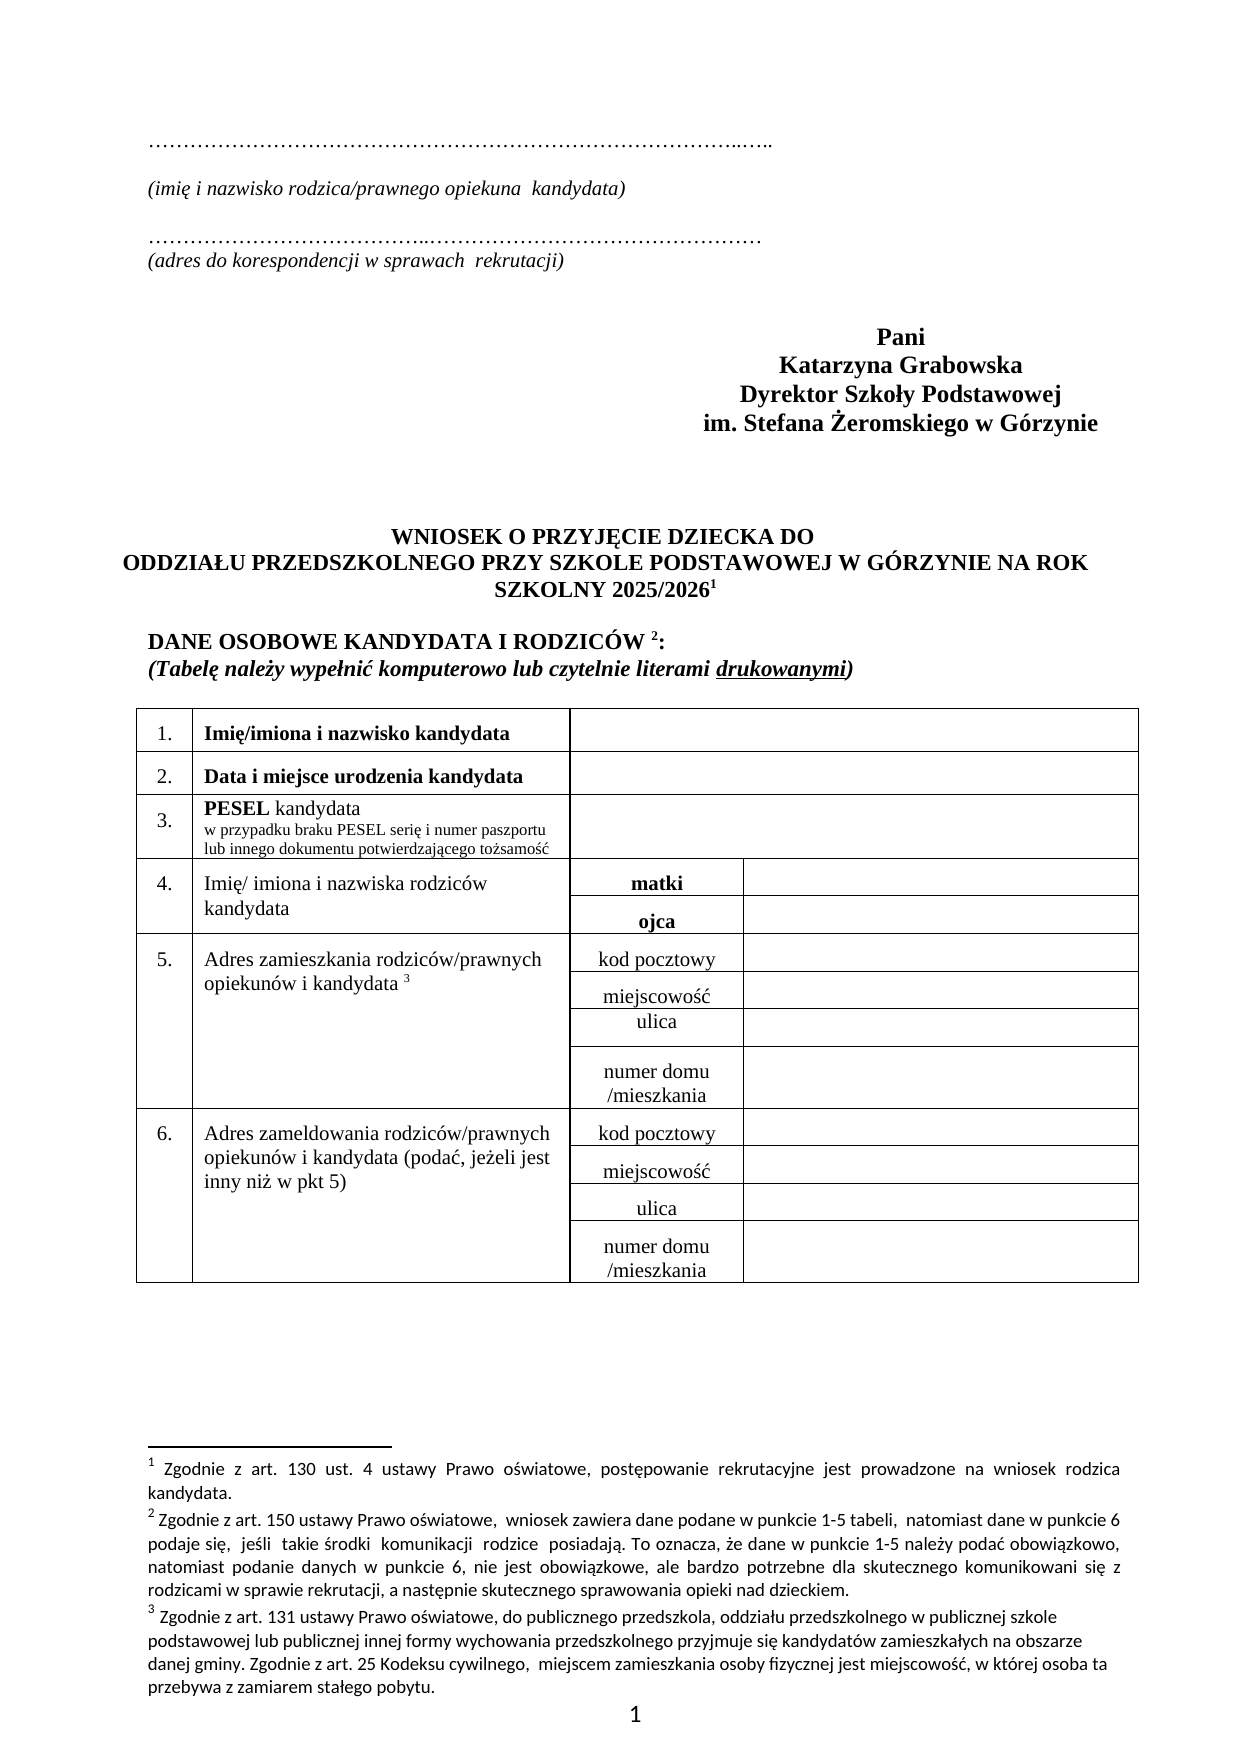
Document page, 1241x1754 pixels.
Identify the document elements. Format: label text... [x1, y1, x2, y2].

table_cell [571, 795, 1138, 858]
table_header Imię/imiona i nazwisko kandydata [193, 709, 569, 751]
table_cell numer domu /mieszkania [571, 1221, 743, 1282]
table_cell [744, 1146, 1138, 1183]
table_cell [744, 1184, 1138, 1220]
table_cell 3. [137, 795, 192, 858]
table_cell [744, 1109, 1138, 1145]
table_cell [744, 1221, 1138, 1282]
table_cell [744, 1047, 1138, 1107]
table_cell Data i miejsce urodzenia kandydata [193, 752, 569, 794]
table_cell ulica [571, 1184, 743, 1220]
table_cell [744, 1009, 1138, 1046]
text Katarzyna Grabowska [679, 351, 1122, 379]
table_cell [744, 859, 1138, 895]
table_cell miejscowość [571, 972, 743, 1008]
table_cell Adres zameldowania rodziców/prawnych opiekunów i kandydata (podać, jeżeli jest inny niż w pkt 5) [193, 1109, 569, 1282]
text …………………………………………………………………………..….. [148, 128, 1122, 152]
table_cell [744, 934, 1138, 971]
table_cell 6. [137, 1109, 192, 1282]
table_cell 2. [137, 752, 192, 794]
text (Tabelę należy wypełnić komputerowo lub czytelnie literami drukowanymi) [148, 655, 1122, 681]
table_cell miejscowość [571, 1146, 743, 1183]
table_cell [744, 896, 1138, 933]
table_header 1. [137, 709, 192, 751]
table_cell Adres zamieszkania rodziców/prawnych opiekunów i kandydata [193, 934, 569, 1107]
text DANE OSOBOWE KANDYDATA I RODZICÓW : [148, 628, 1122, 655]
text Dyrektor Szkoły Podstawowej [679, 379, 1122, 408]
text (adres do korespondencji w sprawach rekrutacji) [148, 248, 1122, 272]
table_cell 5. [137, 934, 192, 1107]
table_cell [744, 972, 1138, 1008]
text im. Stefana Żeromskiego w Górzynie [679, 408, 1122, 437]
table_cell PESEL kandydata w przypadku braku PESEL serię i numer paszportu lub innego dokumentu potwierdzającego tożsamość [193, 795, 569, 858]
table_cell 4. [137, 859, 192, 933]
table_cell ojca [571, 896, 743, 933]
table_cell [571, 752, 1138, 794]
text Pani [679, 322, 1122, 351]
text (imię i nazwisko rodzica/prawnego opiekuna kandydata) [148, 176, 1122, 200]
table_cell kod pocztowy [571, 934, 743, 971]
table_cell ulica [571, 1009, 743, 1046]
table_cell Imię/ imiona i nazwiska rodziców kandydata [193, 859, 569, 933]
table_cell matki [571, 859, 743, 895]
table_header [571, 709, 1138, 751]
text WNIOSEK O PRZYJĘCIE DZIECKA DO ODDZIAŁU PRZEDSZKOLNEGO PRZY SZKOLE PODSTAWOWEJ W GÓRZYNIE NA ROK SZKOLNY 2025/2026 [88, 523, 1122, 602]
table_cell numer domu /mieszkania [571, 1047, 743, 1107]
text …………………………………..………………………………………… [148, 224, 1122, 248]
table_cell kod pocztowy [571, 1109, 743, 1145]
